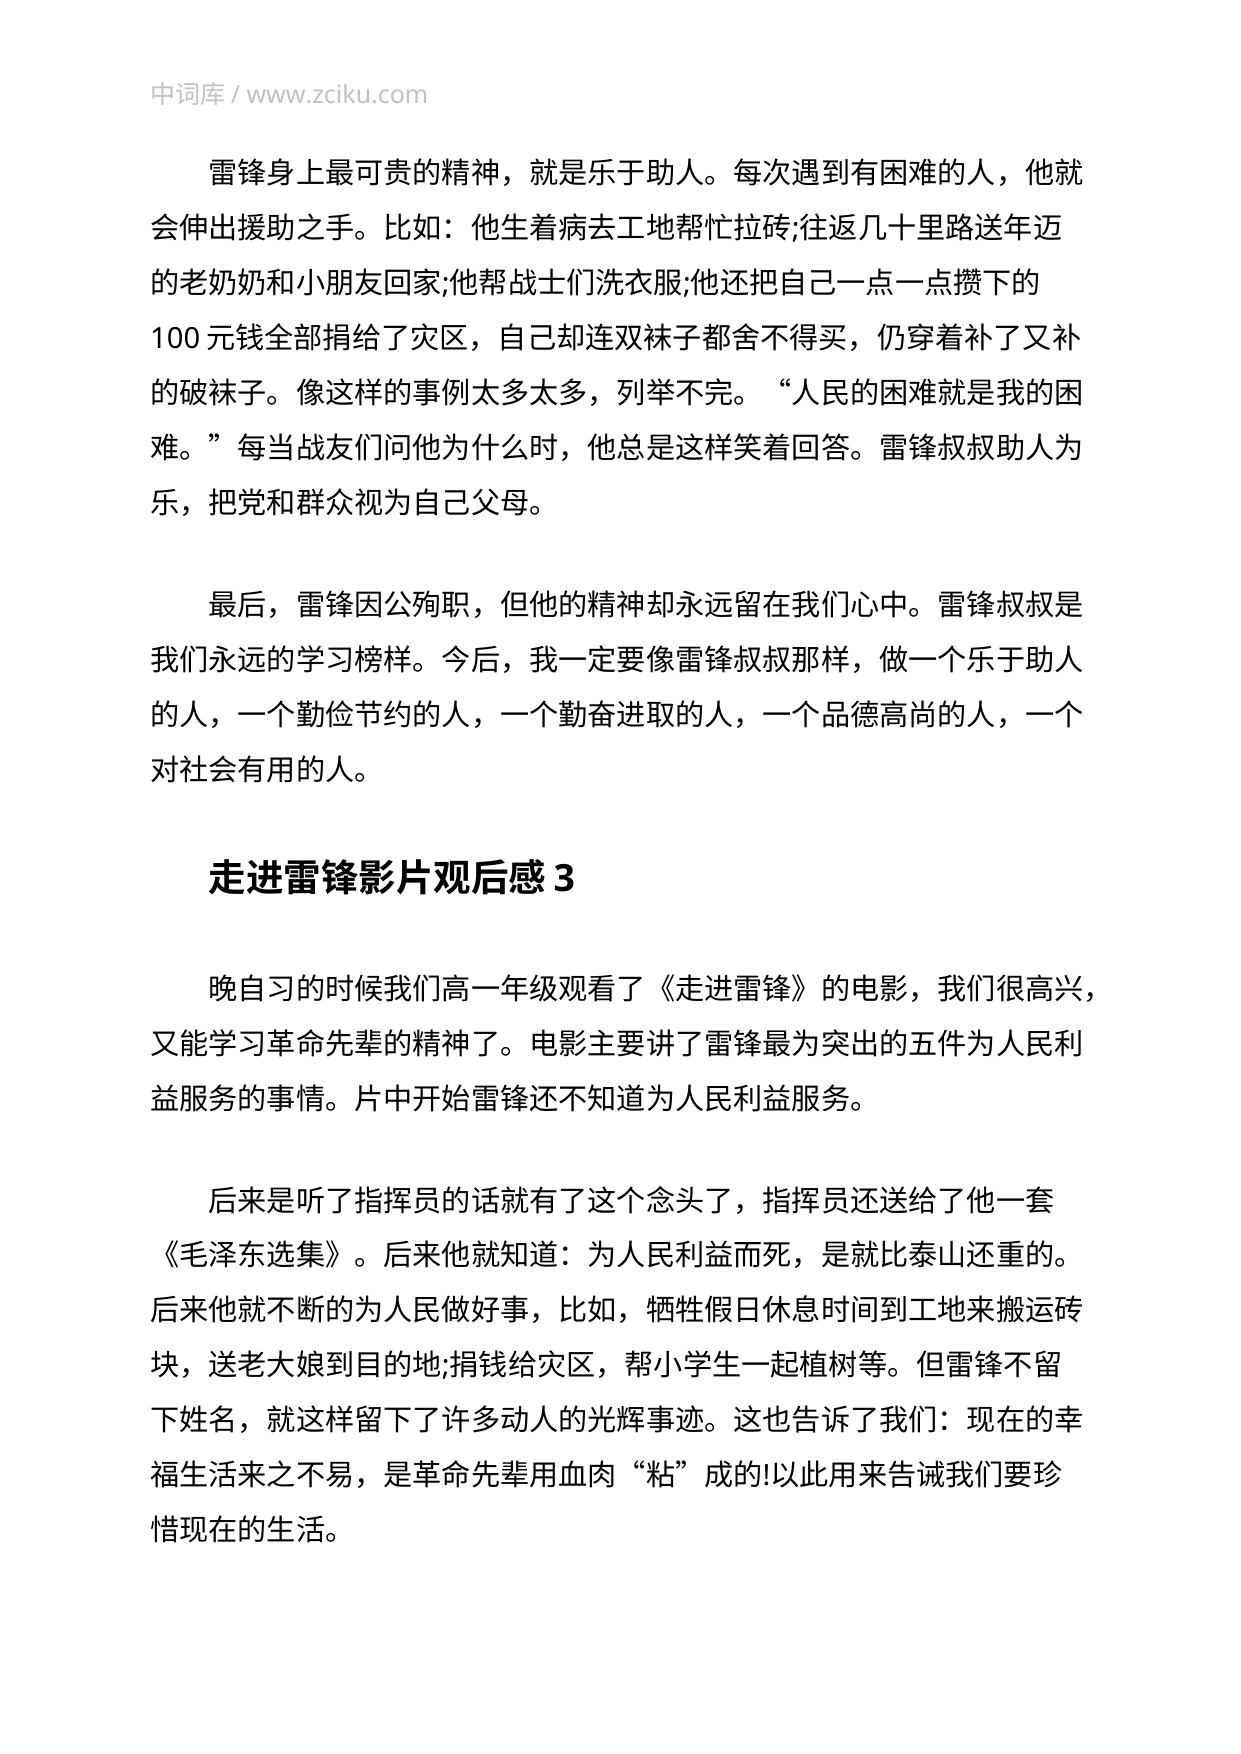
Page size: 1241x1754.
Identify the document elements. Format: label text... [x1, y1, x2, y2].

text 走进雷锋影片观后感3 [150, 848, 1090, 902]
text 后来是听了指挥员的话就有了这个念头了，指挥员还送给了他一套《毛泽东选集》。后来他就知道：为人民利益而死，是就比泰山还重的。后来他就不断的为人民做好事，比如，牺牲假日休息时间到工地来搬运砖块，送老大娘到目的地;捐钱给灾区，帮小学生一起植树等。但雷锋不留下姓名，就这样留下了许多动人的光辉事迹。这也告诉了我们：现在的幸福生活来之不易，是革命先辈用血肉“粘”成的!以此用来告诫我们要珍惜现在的生活。 [150, 1177, 1090, 1549]
text 雷锋身上最可贵的精神，就是乐于助人。每次遇到有困难的人，他就会伸出援助之手。比如：他生着病去工地帮忙拉砖;往返几十里路送年迈的老奶奶和小朋友回家;他帮战士们洗衣服;他还把自己一点一点攒下的100元钱全部捐给了灾区，自己却连双袜子都舍不得买，仍穿着补了又补的破袜子。像这样的事例太多太多，列举不完。“人民的困难就是我的困难。”每当战友们问他为什么时，他总是这样笑着回答。雷锋叔叔助人为乐，把党和群众视为自己父母。 [150, 150, 1090, 522]
text 最后，雷锋因公殉职，但他的精神却永远留在我们心中。雷锋叔叔是我们永远的学习榜样。今后，我一定要像雷锋叔叔那样，做一个乐于助人的人，一个勤俭节约的人，一个勤奋进取的人，一个品德高尚的人，一个对社会有用的人。 [150, 581, 1090, 788]
text 晚自习的时候我们高一年级观看了《走进雷锋》的电影，我们很高兴，又能学习革命先辈的精神了。电影主要讲了雷锋最为突出的五件为人民利益服务的事情。片中开始雷锋还不知道为人民利益服务。 [150, 966, 1090, 1118]
